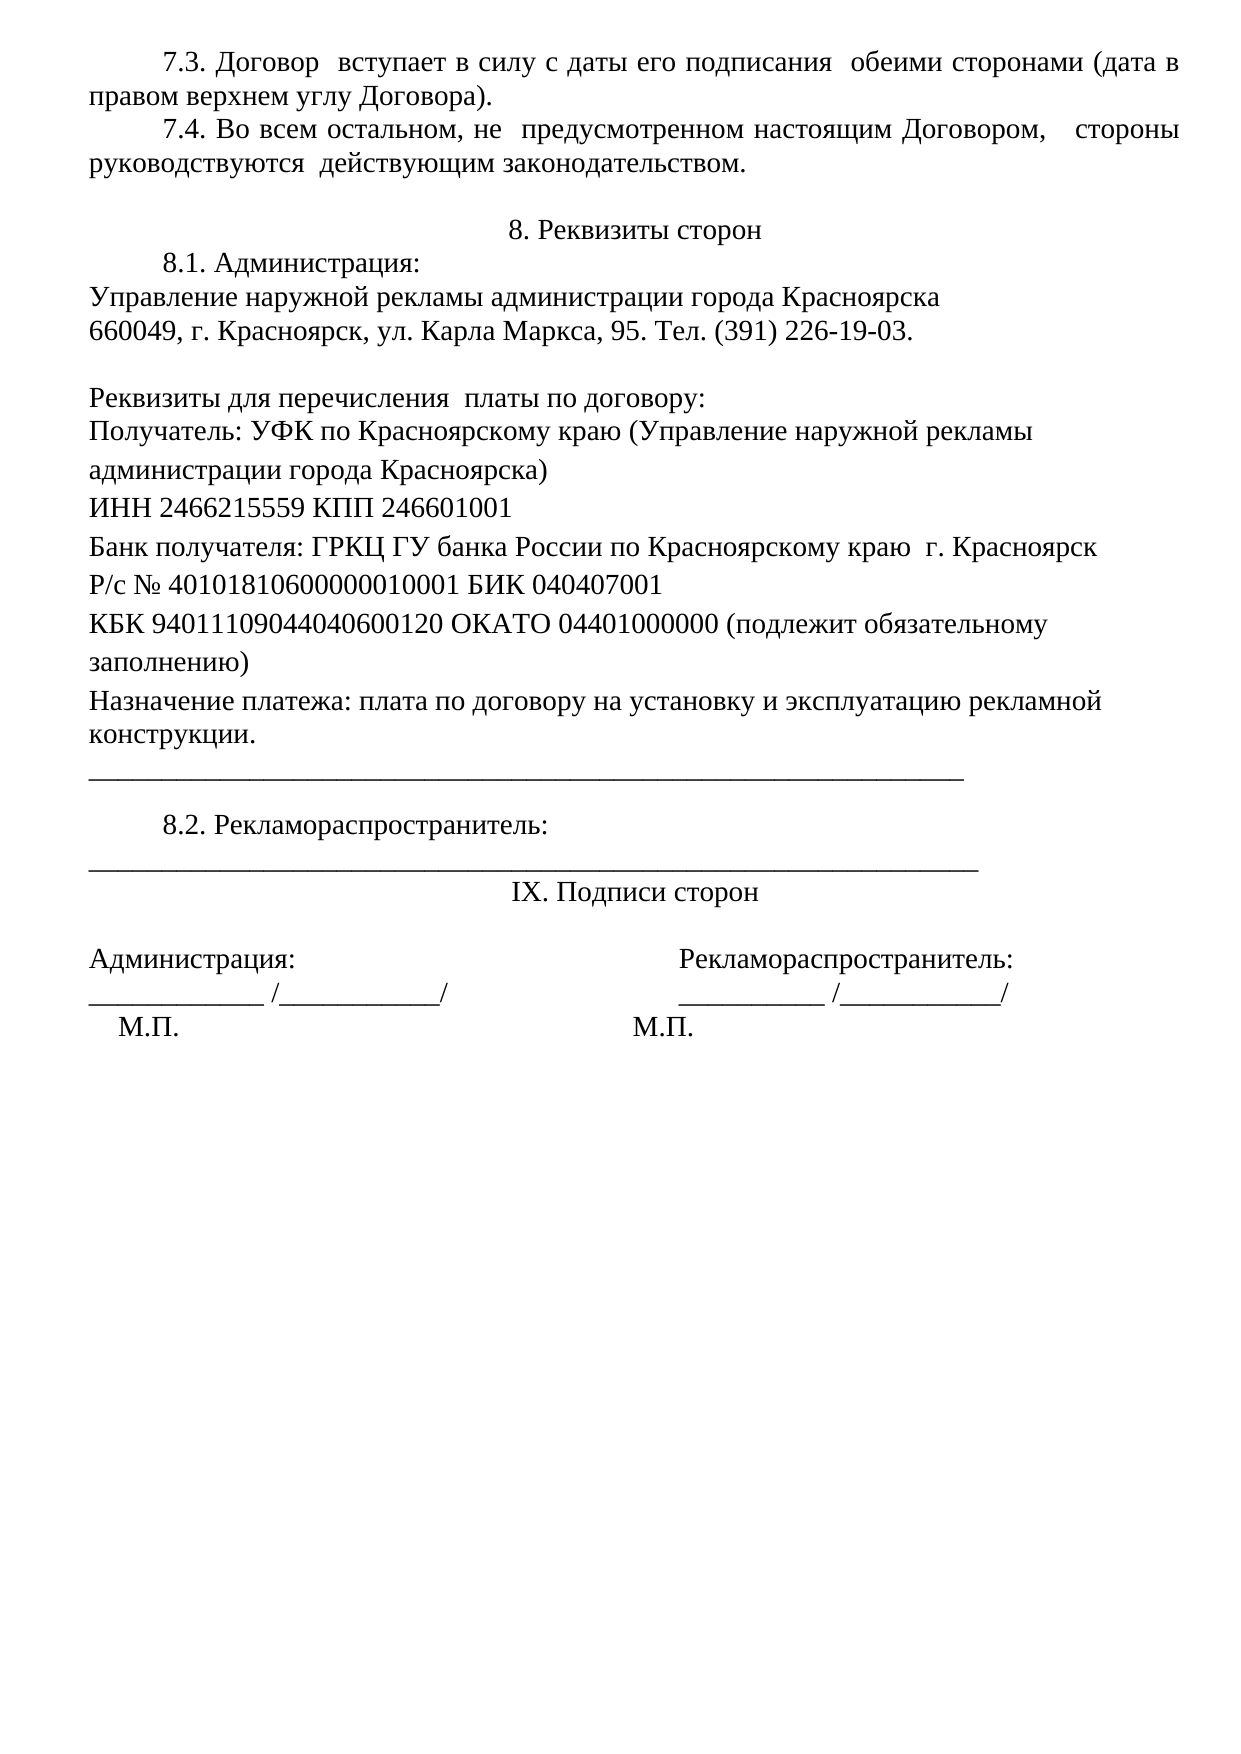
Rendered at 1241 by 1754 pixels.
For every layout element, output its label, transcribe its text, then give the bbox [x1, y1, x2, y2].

text Банк получателя: ГРКЦ ГУ банка России по Красноярскому краю г. Красноярск [89, 529, 1181, 562]
text М.П. М.П. [89, 1009, 1181, 1042]
text _____________________________________________________________ [89, 841, 1181, 874]
text 7.4. Во всем остальном, не предусмотренном настоящим Договором, стороны руководствуются действующим законодательством. [89, 111, 1181, 178]
text Управление наружной рекламы администрации города Красноярска [89, 279, 1181, 313]
text ____________________________________________________________ [89, 750, 1181, 784]
text ИНН 2466215559 КПП 246601001 [89, 490, 1181, 524]
text IX. Подписи сторон [89, 874, 1181, 908]
text Назначение платежа: плата по договору на установку и эксплуатацию рекламной конструкции. [89, 683, 1181, 750]
text ____________ /___________/ __________ /___________/ [89, 975, 1181, 1009]
text 8.2. Рекламораспространитель: [89, 807, 1181, 841]
text Реквизиты для перечисления платы по договору: [89, 380, 1181, 413]
text 7.3. Договор вступает в силу с даты его подписания обеими сторонами (дата в правом верхнем углу Договора). [89, 44, 1181, 111]
text Администрация: Рекламораспространитель: [89, 942, 1181, 975]
text Р/с № 40101810600000010001 БИК 040407001 [89, 567, 1181, 601]
text 8.1. Администрация: [89, 246, 1181, 279]
text 8. Реквизиты сторон [89, 212, 1181, 246]
text КБК 94011109044040600120 ОКАТО 04401000000 (подлежит обязательному заполнению) [89, 606, 1181, 678]
text 660049, г. Красноярск, ул. Карла Маркса, 95. Тел. (391) 226-19-03. [89, 313, 1181, 346]
text Получатель: УФК по Красноярскому краю (Управление наружной рекламы администрации города Красноярска) [89, 413, 1181, 485]
